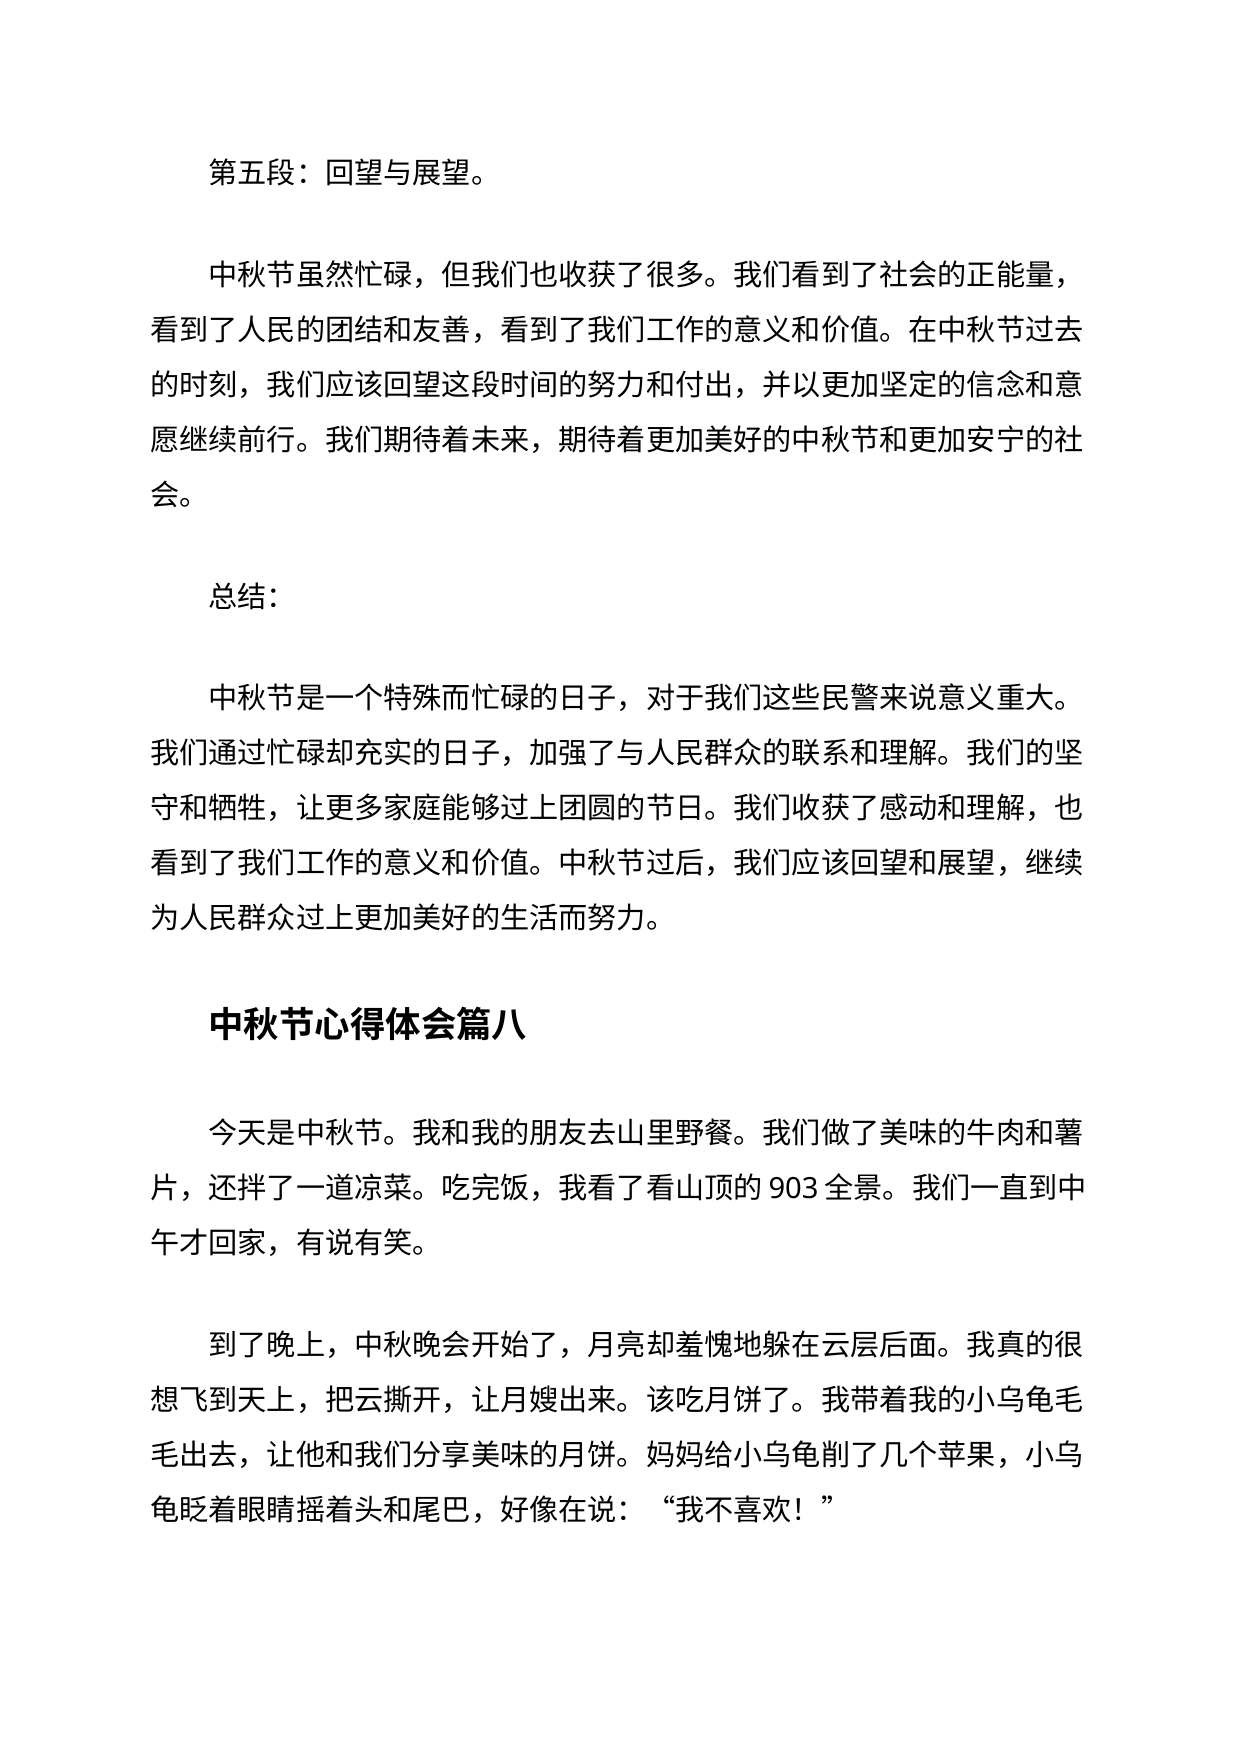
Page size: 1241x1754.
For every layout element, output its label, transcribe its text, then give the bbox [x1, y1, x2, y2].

text 今天是中秋节。我和我的朋友去山里野餐。我们做了美味的牛肉和薯片，还拌了一道凉菜。吃完饭，我看了看山顶的903全景。我们一直到中午才回家，有说有笑。 [150, 1110, 1090, 1262]
text 中秋节虽然忙碌，但我们也收获了很多。我们看到了社会的正能量，看到了人民的团结和友善，看到了我们工作的意义和价值。在中秋节过去的时刻，我们应该回望这段时间的努力和付出，并以更加坚定的信念和意愿继续前行。我们期待着未来，期待着更加美好的中秋节和更加安宁的社会。 [150, 252, 1090, 514]
text 中秋节心得体会篇八 [150, 996, 1090, 1047]
text 第五段：回望与展望。 [150, 150, 1090, 192]
text 总结： [150, 573, 1090, 615]
text 到了晚上，中秋晚会开始了，月亮却羞愧地躲在云层后面。我真的很想飞到天上，把云撕开，让月嫂出来。该吃月饼了。我带着我的小乌龟毛毛出去，让他和我们分享美味的月饼。妈妈给小乌龟削了几个苹果，小乌龟眨着眼睛摇着头和尾巴，好像在说：“我不喜欢！” [150, 1321, 1090, 1528]
text 中秋节是一个特殊而忙碌的日子，对于我们这些民警来说意义重大。我们通过忙碌却充实的日子，加强了与人民群众的联系和理解。我们的坚守和牺牲，让更多家庭能够过上团圆的节日。我们收获了感动和理解，也看到了我们工作的意义和价值。中秋节过后，我们应该回望和展望，继续为人民群众过上更加美好的生活而努力。 [150, 675, 1090, 937]
